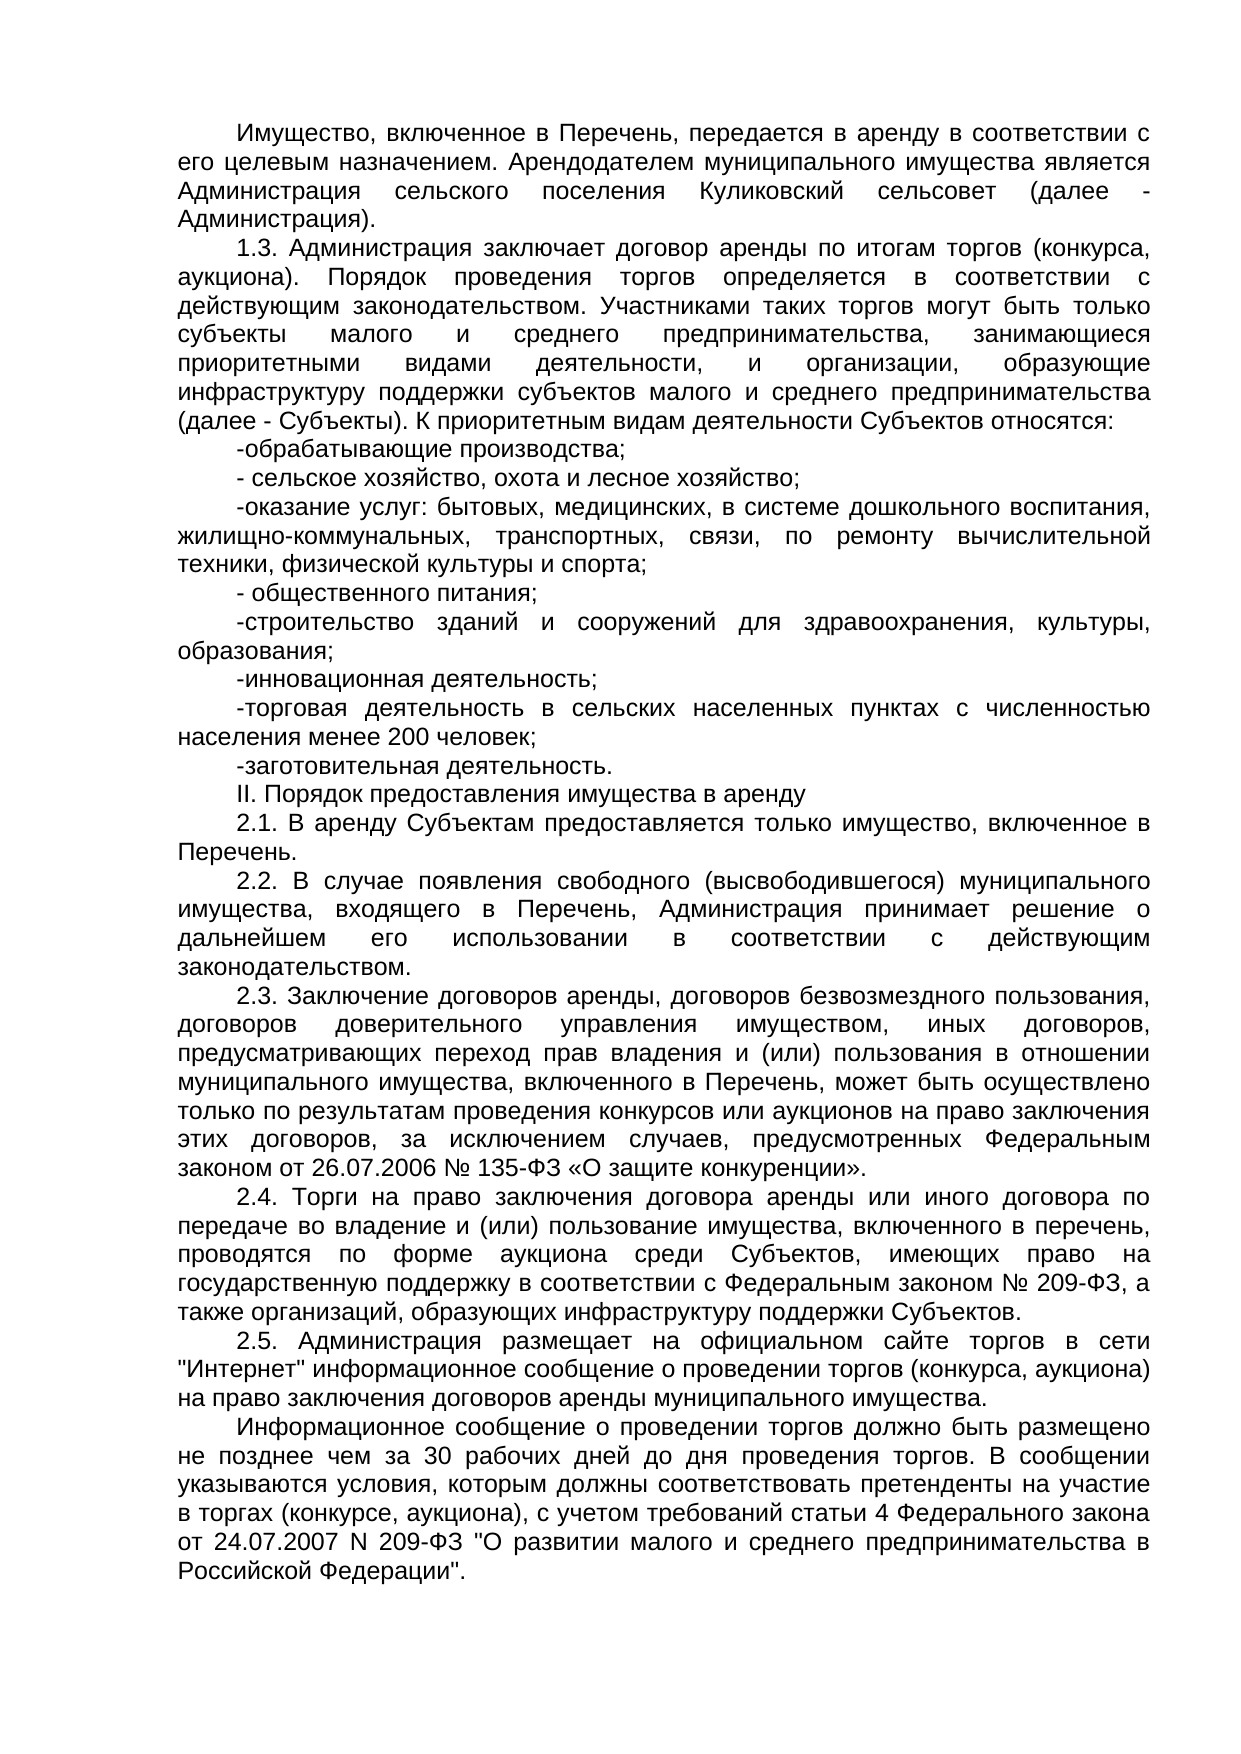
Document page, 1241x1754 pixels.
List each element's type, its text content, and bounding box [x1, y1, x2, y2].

text Имущество, включенное в Перечень, передается в аренду в соответствии с его целевым назначением. Арендодателем муниципального имущества является Администрация сельского поселения Куликовский сельсовет (далее - Администрация). [177, 118, 1152, 233]
text -заготовительная деятельность. [177, 751, 1152, 779]
text -инновационная деятельность; [177, 664, 1152, 693]
text -торговая деятельность в сельских населенных пунктах с численностью населения менее 200 человек; [177, 693, 1152, 751]
text Информационное сообщение о проведении торгов должно быть размещено не позднее чем за 30 рабочих дней до дня проведения торгов. В сообщении указываются условия, которым должны соответствовать претенденты на участие в торгах (конкурсе, аукциона), с учетом требований статьи 4 Федерального закона от 24.07.2007 N 209-ФЗ "О развитии малого и среднего предпринимательства в Российской Федерации". [177, 1412, 1152, 1584]
text 2.1. В аренду Субъектам предоставляется только имущество, включенное в Перечень. [177, 808, 1152, 866]
text 2.2. В случае появления свободного (высвободившегося) муниципального имущества, входящего в Перечень, Администрация принимает решение о дальнейшем его использовании в соответствии с действующим законодательством. [177, 866, 1152, 981]
text -оказание услуг: бытовых, медицинских, в системе дошкольного воспитания, жилищно-коммунальных, транспортных, связи, по ремонту вычислительной техники, физической культуры и спорта; [177, 492, 1152, 578]
text -строительство зданий и сооружений для здравоохранения, культуры, образования; [177, 607, 1152, 664]
text 2.4. Торги на право заключения договора аренды или иного договора по передаче во владение и (или) пользование имущества, включенного в перечень, проводятся по форме аукциона среди Субъектов, имеющих право на государственную поддержку в соответствии с Федеральным законом № 209-ФЗ, а также организаций, образующих инфраструктуру поддержки Субъектов. [177, 1182, 1152, 1326]
text 2.5. Администрация размещает на официальном сайте торгов в сети "Интернет" информационное сообщение о проведении торгов (конкурса, аукциона) на право заключения договоров аренды муниципального имущества. [177, 1326, 1152, 1412]
text 1.3. Администрация заключает договор аренды по итогам торгов (конкурса, аукциона). Порядок проведения торгов определяется в соответствии с действующим законодательством. Участниками таких торгов могут быть только субъекты малого и среднего предпринимательства, занимающиеся приоритетными видами деятельности, и организации, образующие инфраструктуру поддержки субъектов малого и среднего предпринимательства (далее - Субъекты). К приоритетным видам деятельности Субъектов относятся: [177, 233, 1152, 434]
text II. Порядок предоставления имущества в аренду [177, 779, 1152, 808]
text - общественного питания; [177, 578, 1152, 607]
text 2.3. Заключение договоров аренды, договоров безвозмездного пользования, договоров доверительного управления имуществом, иных договоров, предусматривающих переход прав владения и (или) пользования в отношении муниципального имущества, включенного в Перечень, может быть осуществлено только по результатам проведения конкурсов или аукционов на право заключения этих договоров, за исключением случаев, предусмотренных Федеральным законом от 26.07.2006 № 135-ФЗ «О защите конкуренции». [177, 981, 1152, 1182]
text -обрабатывающие производства; [177, 434, 1152, 463]
text - сельское хозяйство, охота и лесное хозяйство; [177, 463, 1152, 492]
